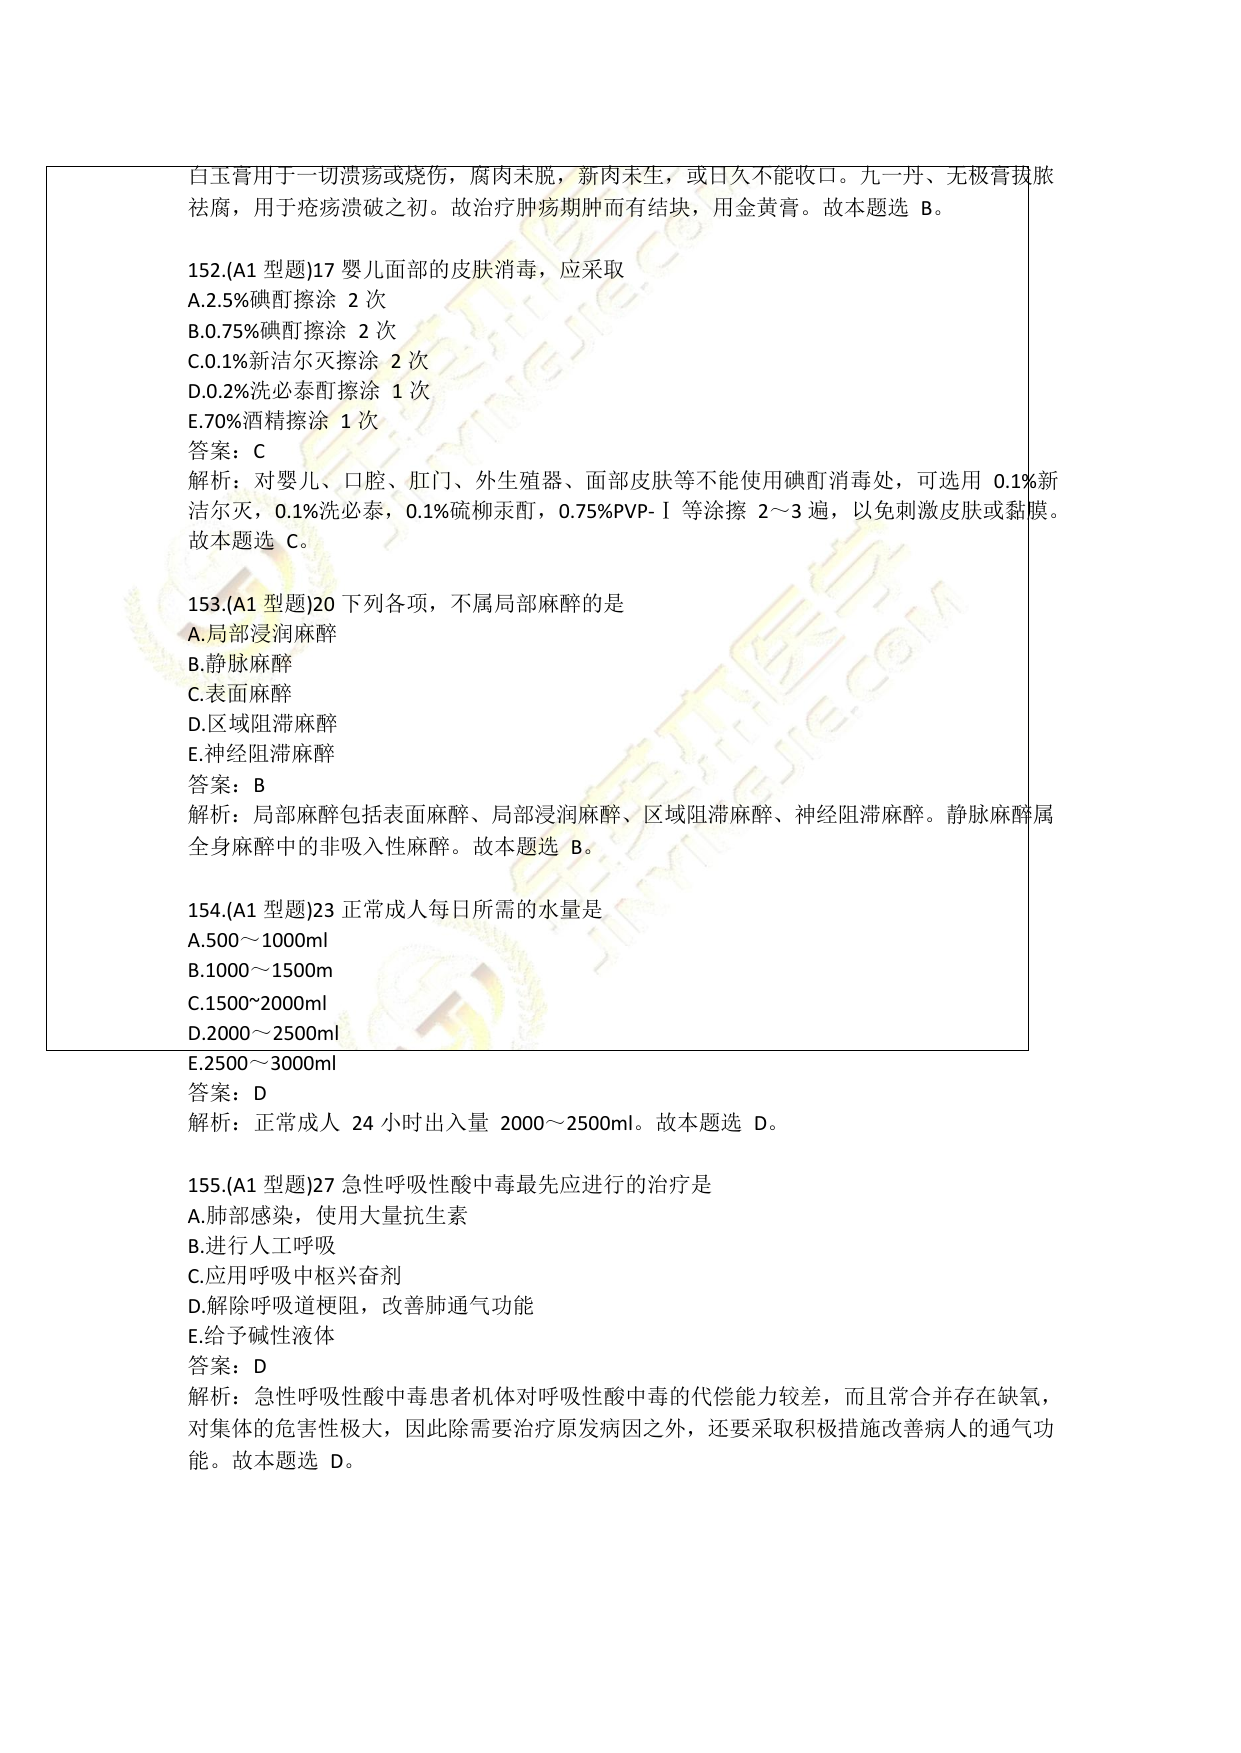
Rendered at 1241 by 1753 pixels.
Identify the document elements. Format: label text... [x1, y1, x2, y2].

list B.静脉麻醉 [187, 651, 1230, 677]
list B.0.75%碘酊擦涂 2 次 [187, 318, 1230, 343]
list B.1000～1500m [187, 957, 1230, 982]
list 全身麻醉中的非吸入性麻醉。故本题选 B。 [187, 834, 1230, 860]
list D.区域阻滞麻醉 [187, 712, 1230, 737]
list 解析：急性呼吸性酸中毒患者机体对呼吸性酸中毒的代偿能力较差，而且常合并存在缺氧， [187, 1386, 1230, 1409]
list E.神经阻滞麻醉 [187, 742, 1230, 767]
list D.解除呼吸道梗阻，改善肺通气功能 [187, 1293, 1230, 1318]
list D.0.2%洗必泰酊擦涂 1 次 [187, 378, 1230, 403]
list A.2.5%碘酊擦涂 2 次 [187, 288, 1230, 313]
list 153.(A1 型题)20 下列各项，不属局部麻醉的是 [187, 591, 1230, 616]
list 152.(A1 型题)17 婴儿面部的皮肤消毒，应采取 [187, 258, 1230, 283]
list 答案：D [187, 1353, 1230, 1379]
list A.500～1000ml [187, 927, 1230, 952]
picture [47, 167, 1028, 1050]
list 答案：D [187, 1080, 1230, 1105]
list D.2000～2500ml [187, 1020, 1230, 1045]
list 154.(A1 型题)23 正常成人每日所需的水量是 [187, 897, 1230, 922]
list C.表面麻醉 [187, 682, 1230, 707]
list C.0.1%新洁尔灭擦涂 2 次 [187, 348, 1230, 373]
list 解析：对婴儿、口腔、肛门、外生殖器、面部皮肤等不能使用碘酊消毒处，可选用 0.1%新 [187, 468, 1230, 494]
list 能。故本题选 D。 [187, 1448, 1230, 1474]
list 答案：C [187, 438, 1230, 463]
list A.肺部感染，使用大量抗生素 [187, 1203, 1230, 1228]
list 白玉膏用于一切溃疡或烧伤，腐肉未脱，新肉未生，或日久不能收口。九一丹、无极膏拔脓 [187, 165, 1230, 188]
list E.给予碱性液体 [187, 1323, 1230, 1348]
list E.70%酒精擦涂 1 次 [187, 408, 1230, 433]
list 故本题选 C。 [187, 529, 1230, 554]
list B.进行人工呼吸 [187, 1233, 1230, 1258]
list C.应用呼吸中枢兴奋剂 [187, 1263, 1230, 1288]
list 祛腐，用于疮疡溃破之初。故治疗肿疡期肿而有结块，用金黄膏。故本题选 B。 [187, 195, 1230, 220]
list E.2500～3000ml [187, 1050, 1230, 1075]
list A.局部浸润麻醉 [187, 621, 1230, 647]
list 洁尔灭，0.1%洗必泰，0.1%硫柳汞酊，0.75%PVP-Ⅰ等涂擦 2～3 遍，以免刺激皮肤或黏膜。 [187, 498, 1230, 524]
list 155.(A1 型题)27 急性呼吸性酸中毒最先应进行的治疗是 [187, 1173, 1230, 1198]
list C.1500~2000ml [187, 992, 1230, 1014]
list 答案：B [187, 772, 1230, 797]
list 对集体的危害性极大，因此除需要治疗原发病因之外，还要采取积极措施改善病人的通气功 [187, 1418, 1230, 1441]
list 解析：局部麻醉包括表面麻醉、局部浸润麻醉、区域阻滞麻醉、神经阻滞麻醉。静脉麻醉属 [187, 804, 1230, 827]
list 解析：正常成人 24 小时出入量 2000～2500ml。故本题选 D。 [187, 1110, 1230, 1135]
